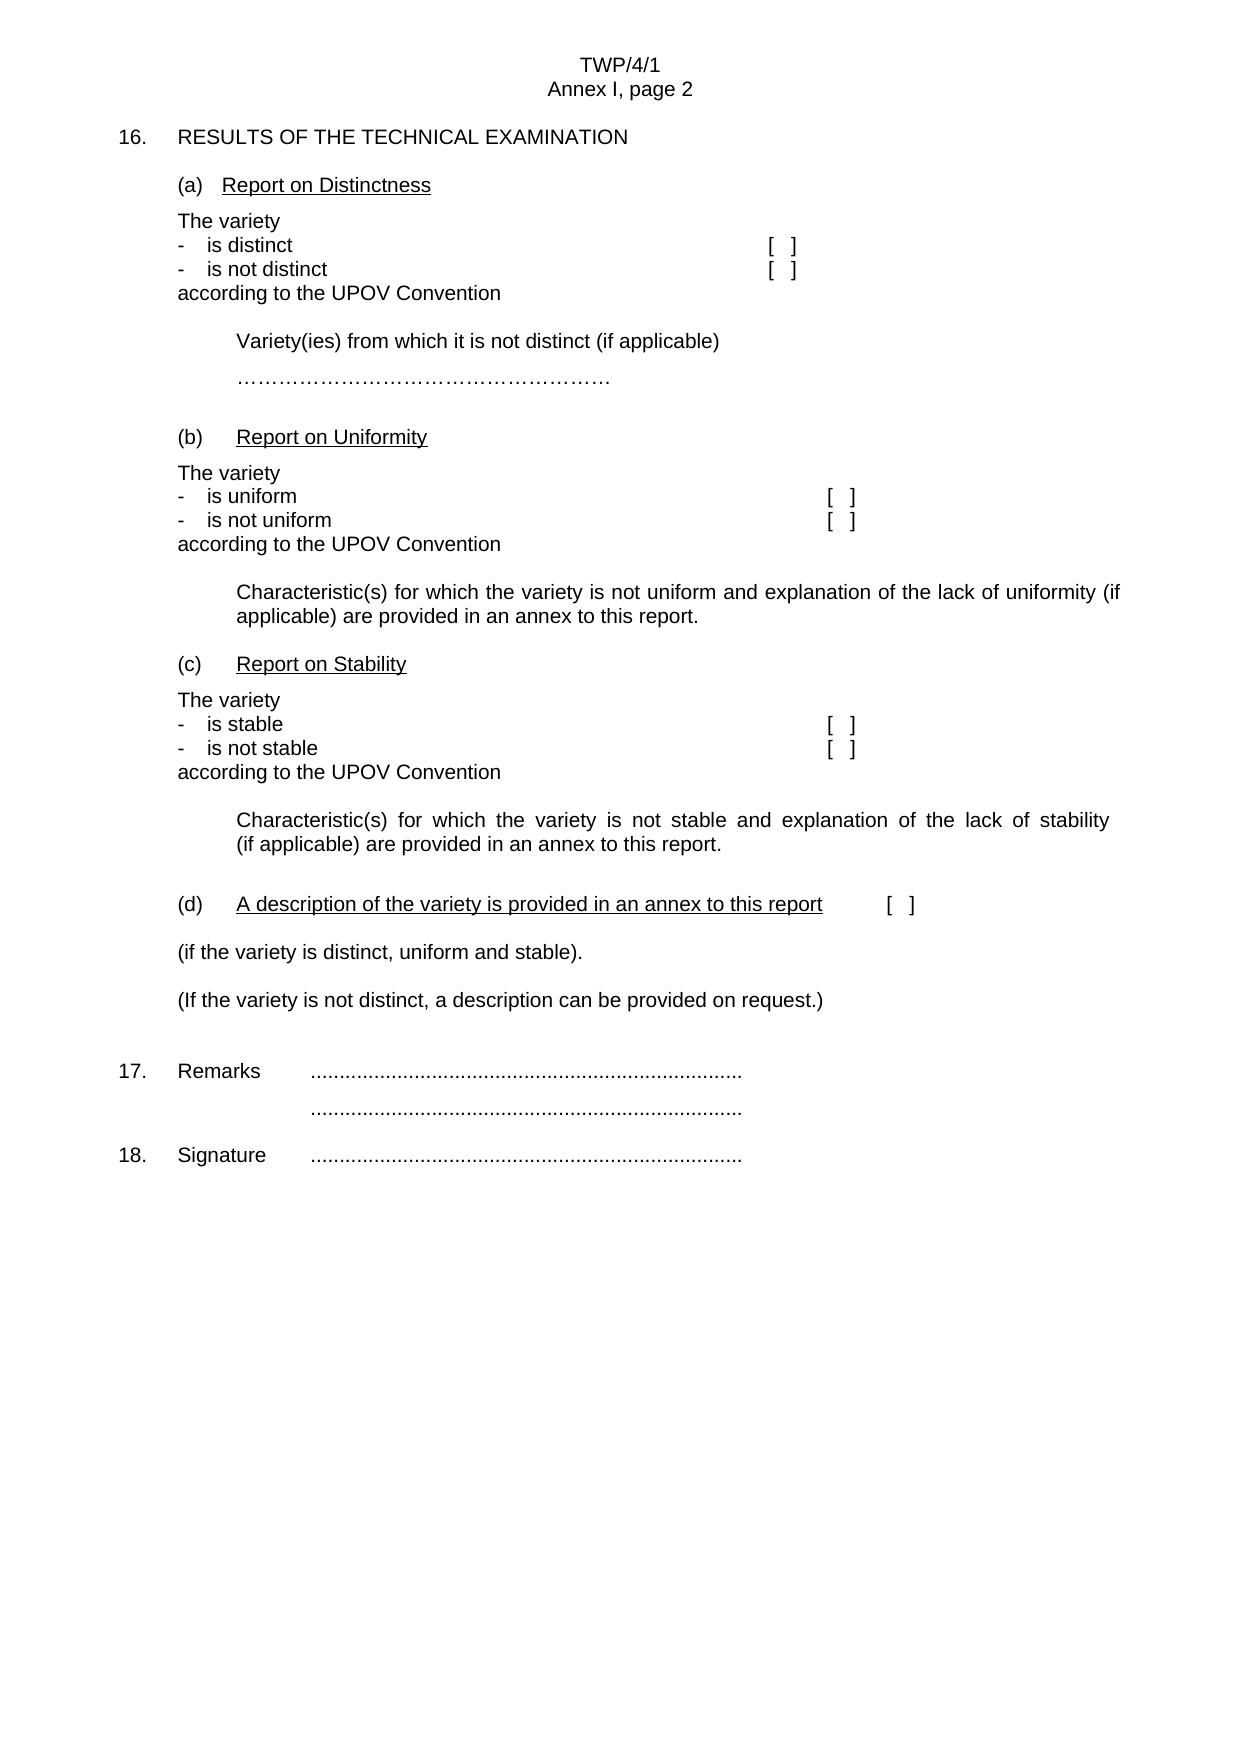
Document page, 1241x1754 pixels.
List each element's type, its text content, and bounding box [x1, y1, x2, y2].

text (if the variety is distinct, uniform and stable). [118, 939, 1122, 963]
text - is stable [ ] [118, 712, 1122, 736]
text Characteristic(s) for which the variety is not stable and explanation of the lack of stability (if applicable) are provided in an annex to this report. [236, 808, 1122, 856]
text - is distinct [ ] [118, 233, 1122, 257]
text The variety [118, 688, 1122, 712]
text (c) Report on Stability [118, 652, 1122, 676]
text 17. Remarks ........................................................................... [118, 1059, 1122, 1083]
text ........................................................................... [118, 1095, 1122, 1119]
text - is not distinct [ ] [118, 257, 1122, 281]
text - is uniform [ ] [118, 484, 1122, 508]
text 16. RESULTS OF THE TECHNICAL EXAMINATION [118, 125, 1122, 149]
text ……………………………………………… [177, 364, 1122, 388]
text Characteristic(s) for which the variety is not uniform and explanation of the lack of uniformity (if applicable) are provided in an annex to this report. [236, 580, 1122, 628]
text according to the UPOV Convention [118, 532, 1122, 556]
text The variety [118, 209, 1122, 233]
text according to the UPOV Convention [118, 281, 1122, 305]
text Variety(ies) from which it is not distinct (if applicable) [192, 329, 1122, 353]
text (a) Report on Distinctness [118, 173, 1122, 197]
text - is not uniform [ ] [118, 508, 1122, 532]
text - is not stable [ ] [118, 736, 1122, 760]
text The variety [118, 460, 1122, 484]
text (If the variety is not distinct, a description can be provided on request.) [177, 987, 1122, 1011]
text (d) A description of the variety is provided in an annex to this report [ ] [118, 892, 1122, 916]
text according to the UPOV Convention [118, 760, 1122, 784]
text 18. Signature ........................................................................... [118, 1143, 1122, 1167]
text (b) Report on Uniformity [118, 424, 1122, 448]
